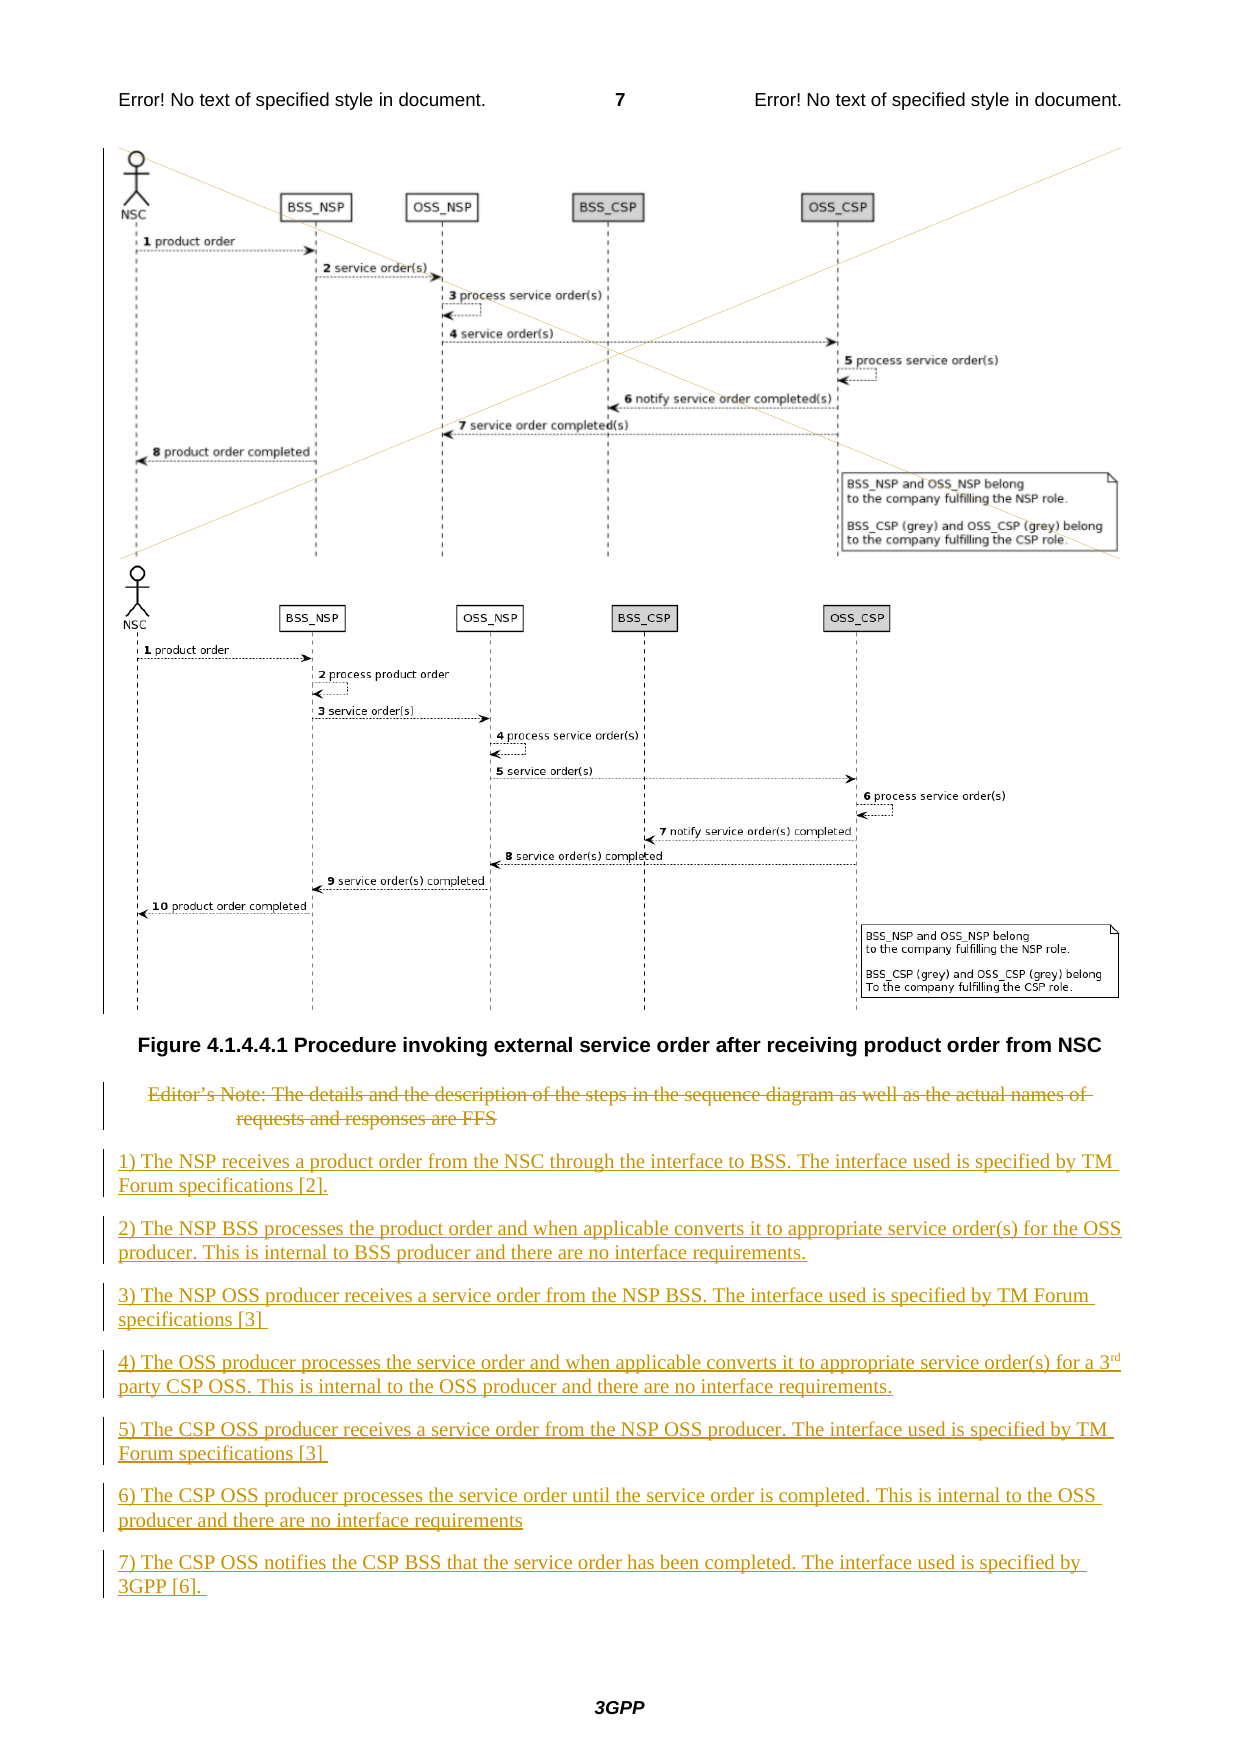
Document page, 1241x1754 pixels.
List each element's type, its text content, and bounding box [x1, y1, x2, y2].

picture [121, 147, 1120, 353]
text Figure 4.1.4.4.1 Procedure invoking external service order after receiving product order from NSC [118, 1033, 1122, 1057]
picture [118, 148, 1123, 1015]
